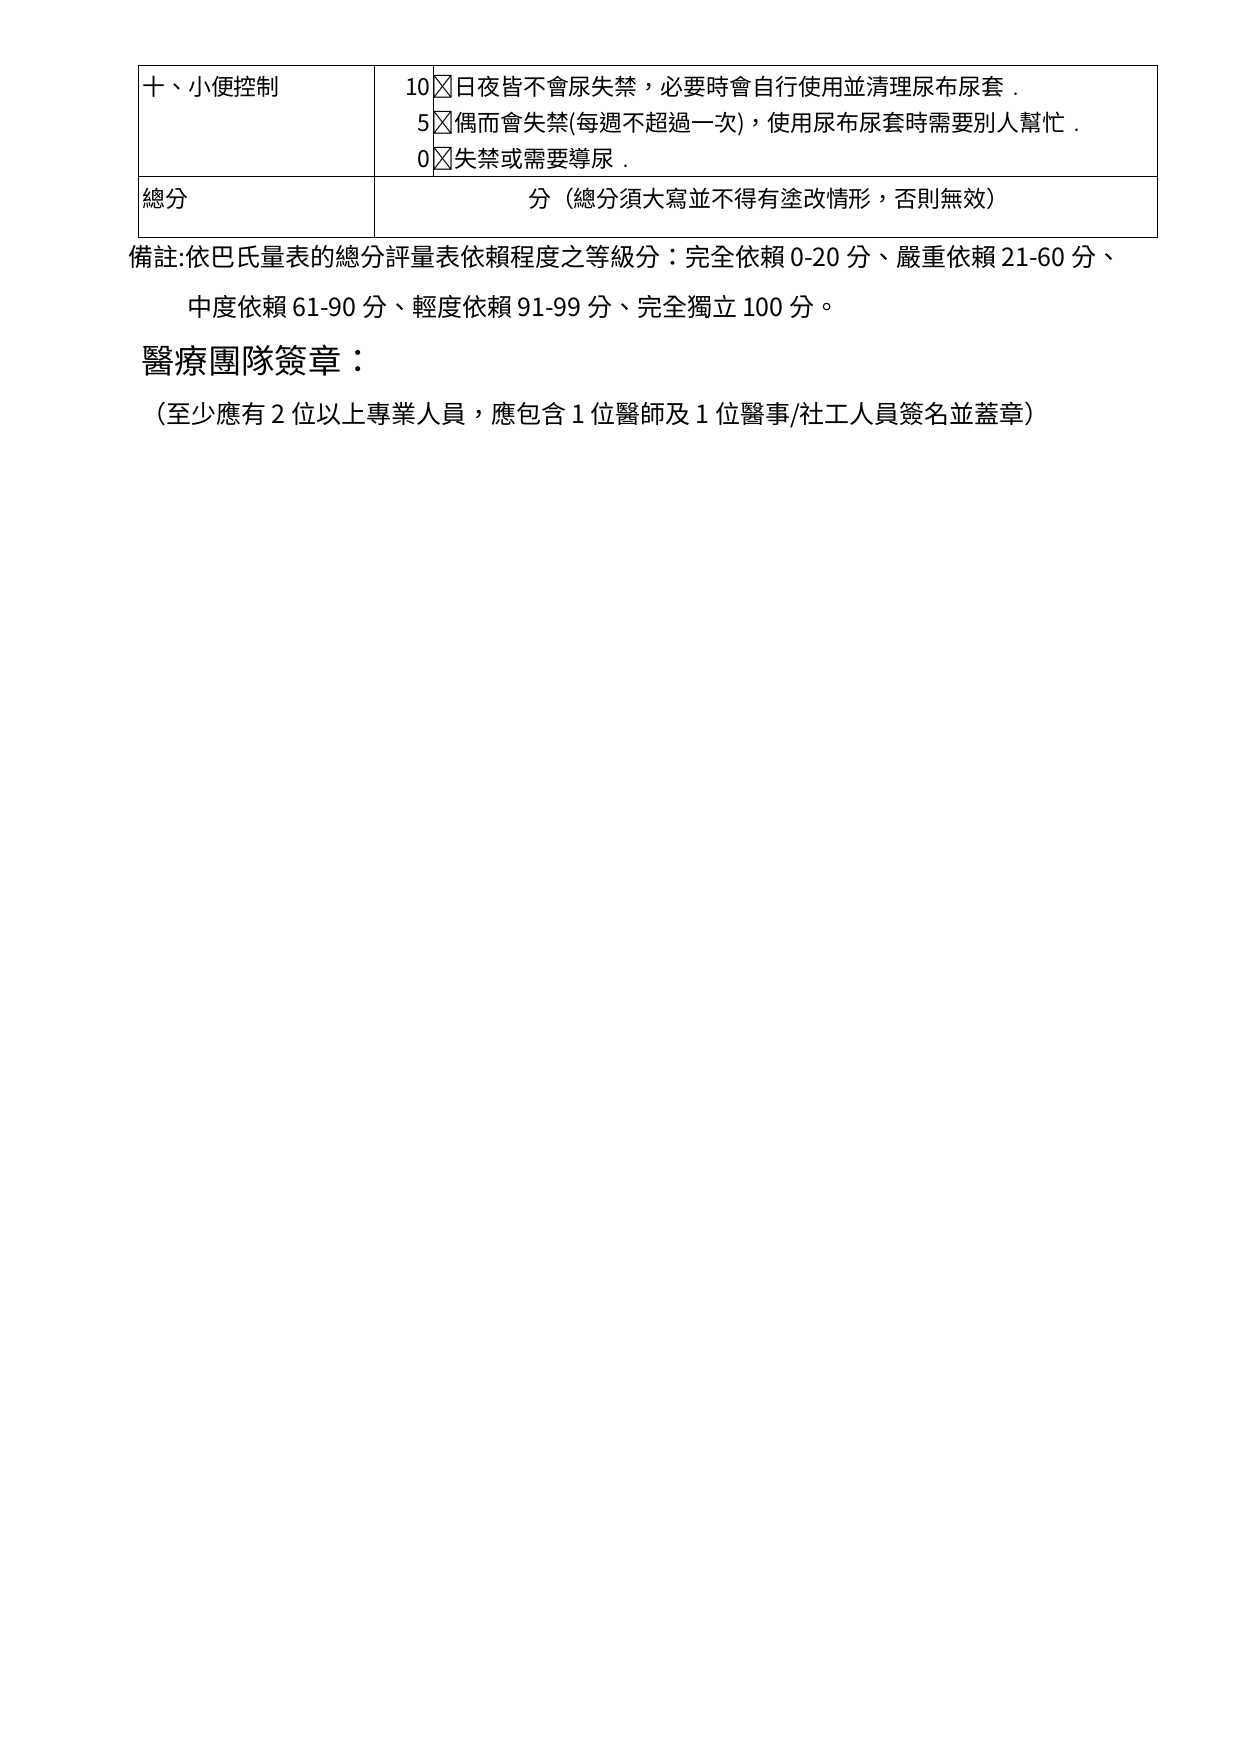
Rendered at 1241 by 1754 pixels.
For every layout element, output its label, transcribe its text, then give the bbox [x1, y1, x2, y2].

subtitle 醫療團隊簽章： [141, 334, 1170, 383]
table_cell 分（總分須大寫並不得有塗改情形，否則無效） [375, 177, 1157, 237]
table_cell 日夜皆不會尿失禁，必要時會自行使用並清理尿布尿套﹒ 偶而會失禁(每週不超過一次)，使用尿布尿套時需要別人幫忙﹒ 失禁或需要導尿﹒ [434, 66, 1157, 176]
table_cell 十、小便控制 [139, 66, 374, 176]
table_cell 總分 [139, 177, 374, 237]
table_cell 10 5 0 [375, 66, 433, 176]
text （至少應有2 位以上專業人員，應包含1 位醫師及1 位醫事/社工人員簽名並蓋章） [141, 395, 1170, 431]
text 中度依賴61-90 分、輕度依賴91-99 分、完全獨立100 分。 [187, 288, 1170, 324]
text 備註:依巴氏量表的總分評量表依賴程度之等級分：完全依賴0-20 分、嚴重依賴21-60 分、 [128, 238, 1170, 274]
